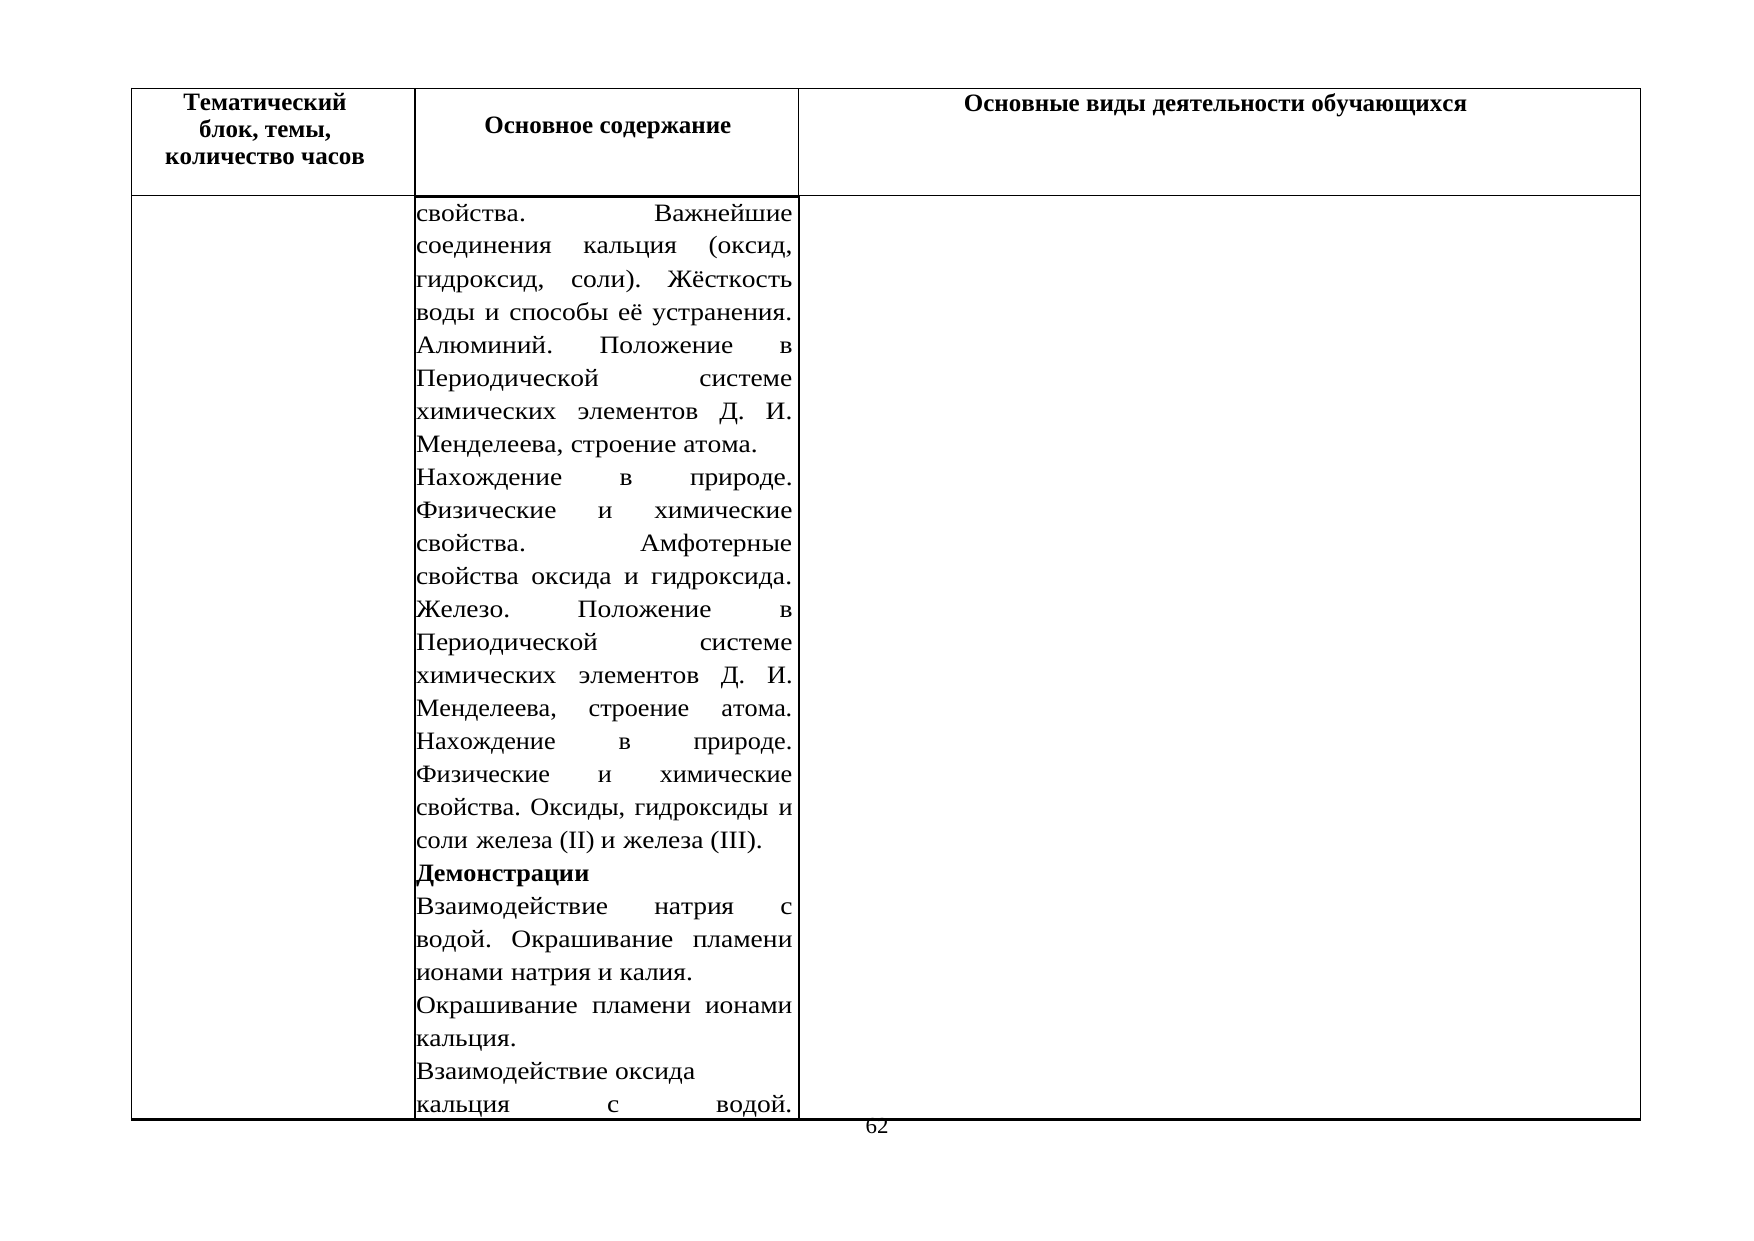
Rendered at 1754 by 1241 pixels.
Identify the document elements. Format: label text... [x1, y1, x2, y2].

table_header Основное содержание [416, 89, 798, 194]
table_cell Щелочные металлы. Положение в Периодической системе химических элементов Д. И. Менделеева, строение атомов. Нахождение в природе. Физические и химические свойства (на примере натрия и калия). Оксиды и гидроксиды натрия и калия. Применение щелочных металлов и их соединений. Щелочноземельные металлы магний и кальций, строение атомов. Положение в Периодической системе химических элементов Д. И. Менделеева. Нахождение в природе. Физические и химические свойства. Важнейшие соединения кальция (оксид, гидроксид, соли). Жёсткость воды и способы её устранения. Алюминий. Положение в Периодической системе химических элементов Д. И. Менделеева, строение атома. Нахождение в природе. Физические и химические свойства. Амфотерные свойства оксида и гидроксида. Железо. Положение в Периодической системе химических элементов Д. И. Менделеева, строение атома. Нахождение в природе. Физические и химические свойства. Оксиды, гидроксиды и соли железа (II) и железа (III). Демонстрации Взаимодействие натрия с водой. Окрашивание пламени ионами натрия и калия. Окрашивание пламени ионами кальция. Взаимодействие оксида кальция с водой. Видеоматериалы: горение железа в кислороде и хлоре. Лабораторные и практические работы Лабораторные опыты: Ознакомление с образцами алюминия и его сплавов. Амфотерные свойства гидроксида алюминия. Качественные реакции на ионы железа. Практические работы: № 6. Жёсткость воды и методы её устранения. № 7. Решение экспериментальных задач по теме «Металлы». Вычисления — по уравнениям химических реакций, если один из реагентов дан в избытке или содержит примеси; массовой доли выхода продукта реакции [416, 198, 798, 1118]
table_header Основные виды деятельности обучающихся [799, 89, 1640, 194]
table_cell [800, 196, 1640, 1118]
table_cell [132, 196, 414, 1118]
table_header Тематический блок, темы, количество часов [132, 89, 414, 194]
